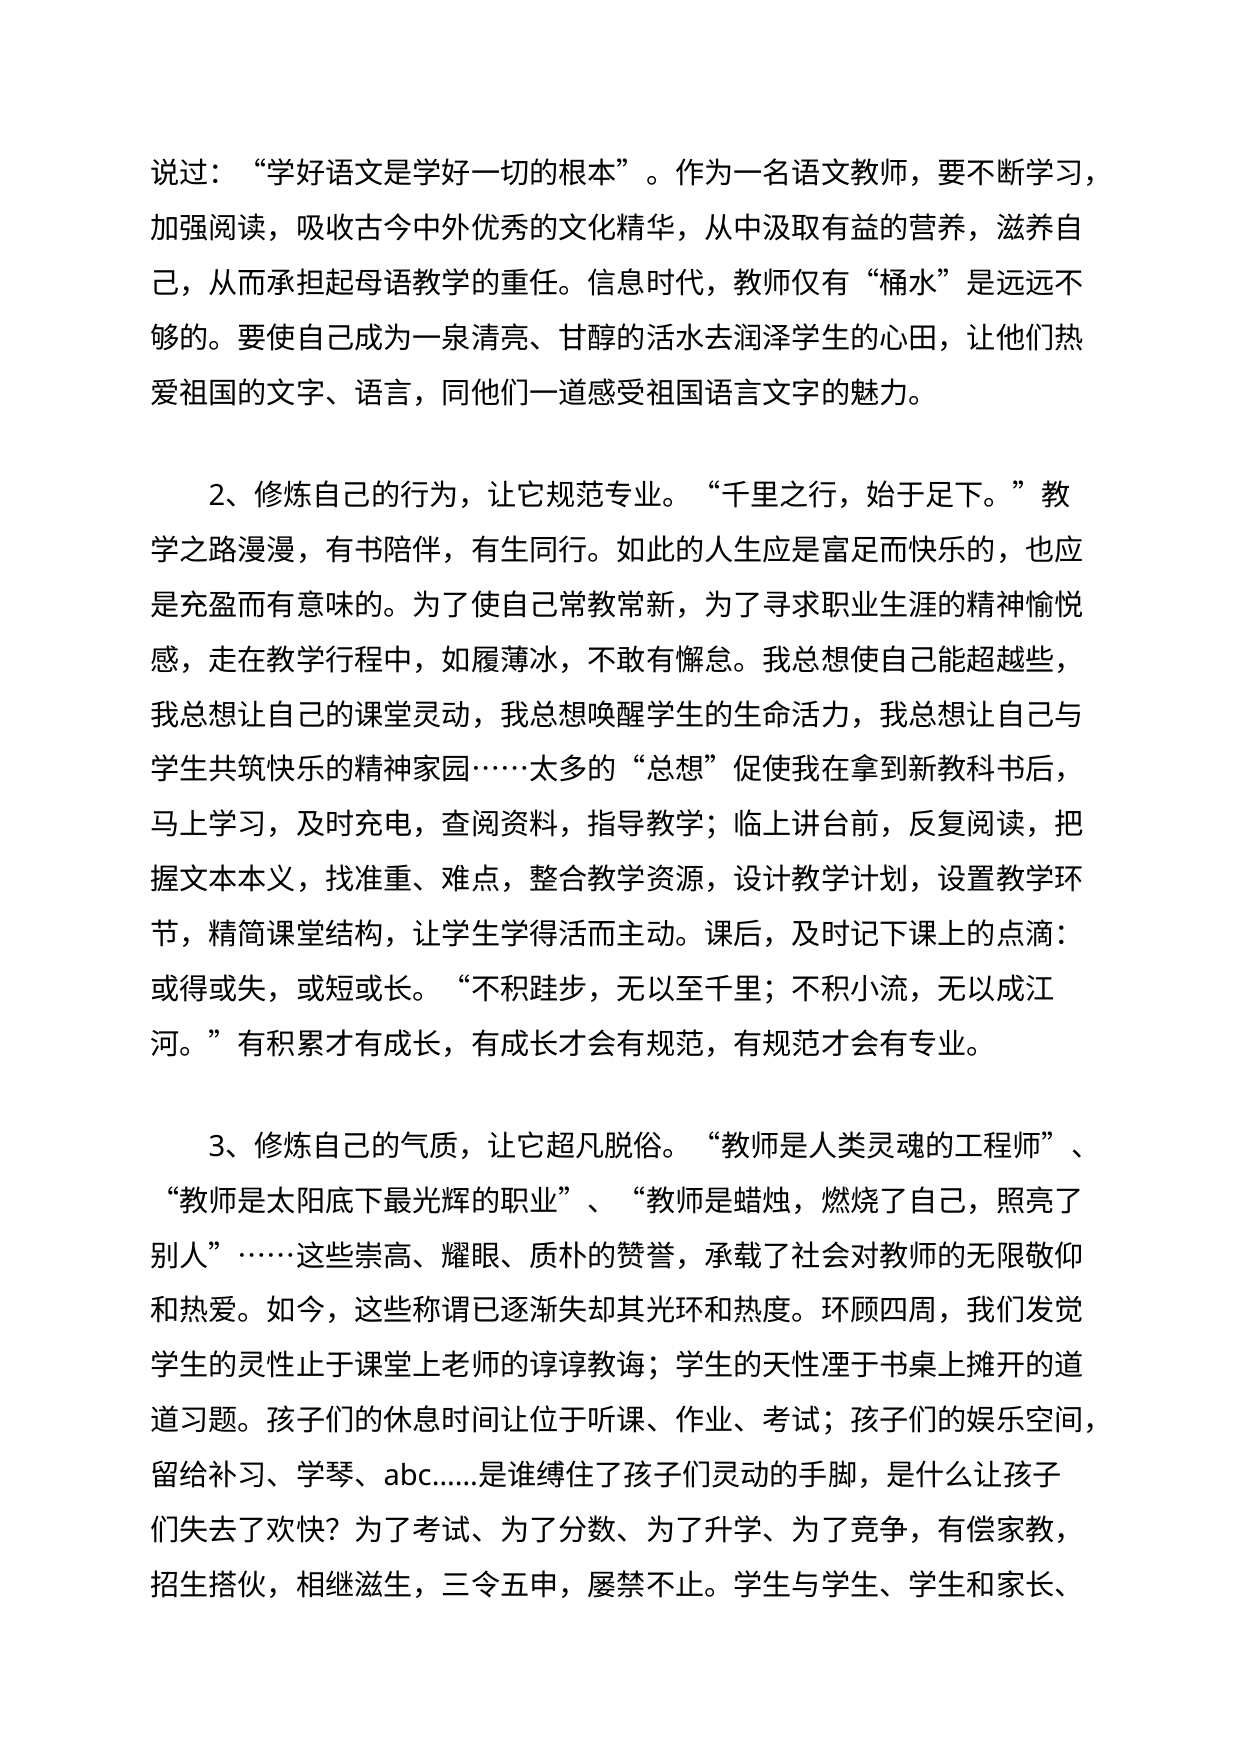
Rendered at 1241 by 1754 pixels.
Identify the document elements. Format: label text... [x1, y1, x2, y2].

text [150, 1122, 1090, 1604]
text 2、修炼自己的行为，让它规范专业。“千里之行，始于足下。”教学之路漫漫，有书陪伴，有生同行。如此的人生应是富足而快乐的，也应是充盈而有意味的。为了使自己常教常新，为了寻求职业生涯的精神愉悦感，走在教学行程中，如履薄冰，不敢有懈怠。我总想使自己能超越些，我总想让自己的课堂灵动，我总想唤醒学生的生命活力，我总想让自己与学生共筑快乐的精神家园……太多的“总想”促使我在拿到新教科书后，马上学习，及时充电，查阅资料，指导教学；临上讲台前，反复阅读，把握文本本义，找准重、难点，整合教学资源，设计教学计划，设置教学环节，精简课堂结构，让学生学得活而主动。课后，及时记下课上的点滴：或得或失，或短或长。“不积跬步，无以至千里；不积小流，无以成江河。”有积累才有成长，有成长才会有规范，有规范才会有专业。 [150, 471, 1090, 1063]
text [150, 150, 1090, 412]
